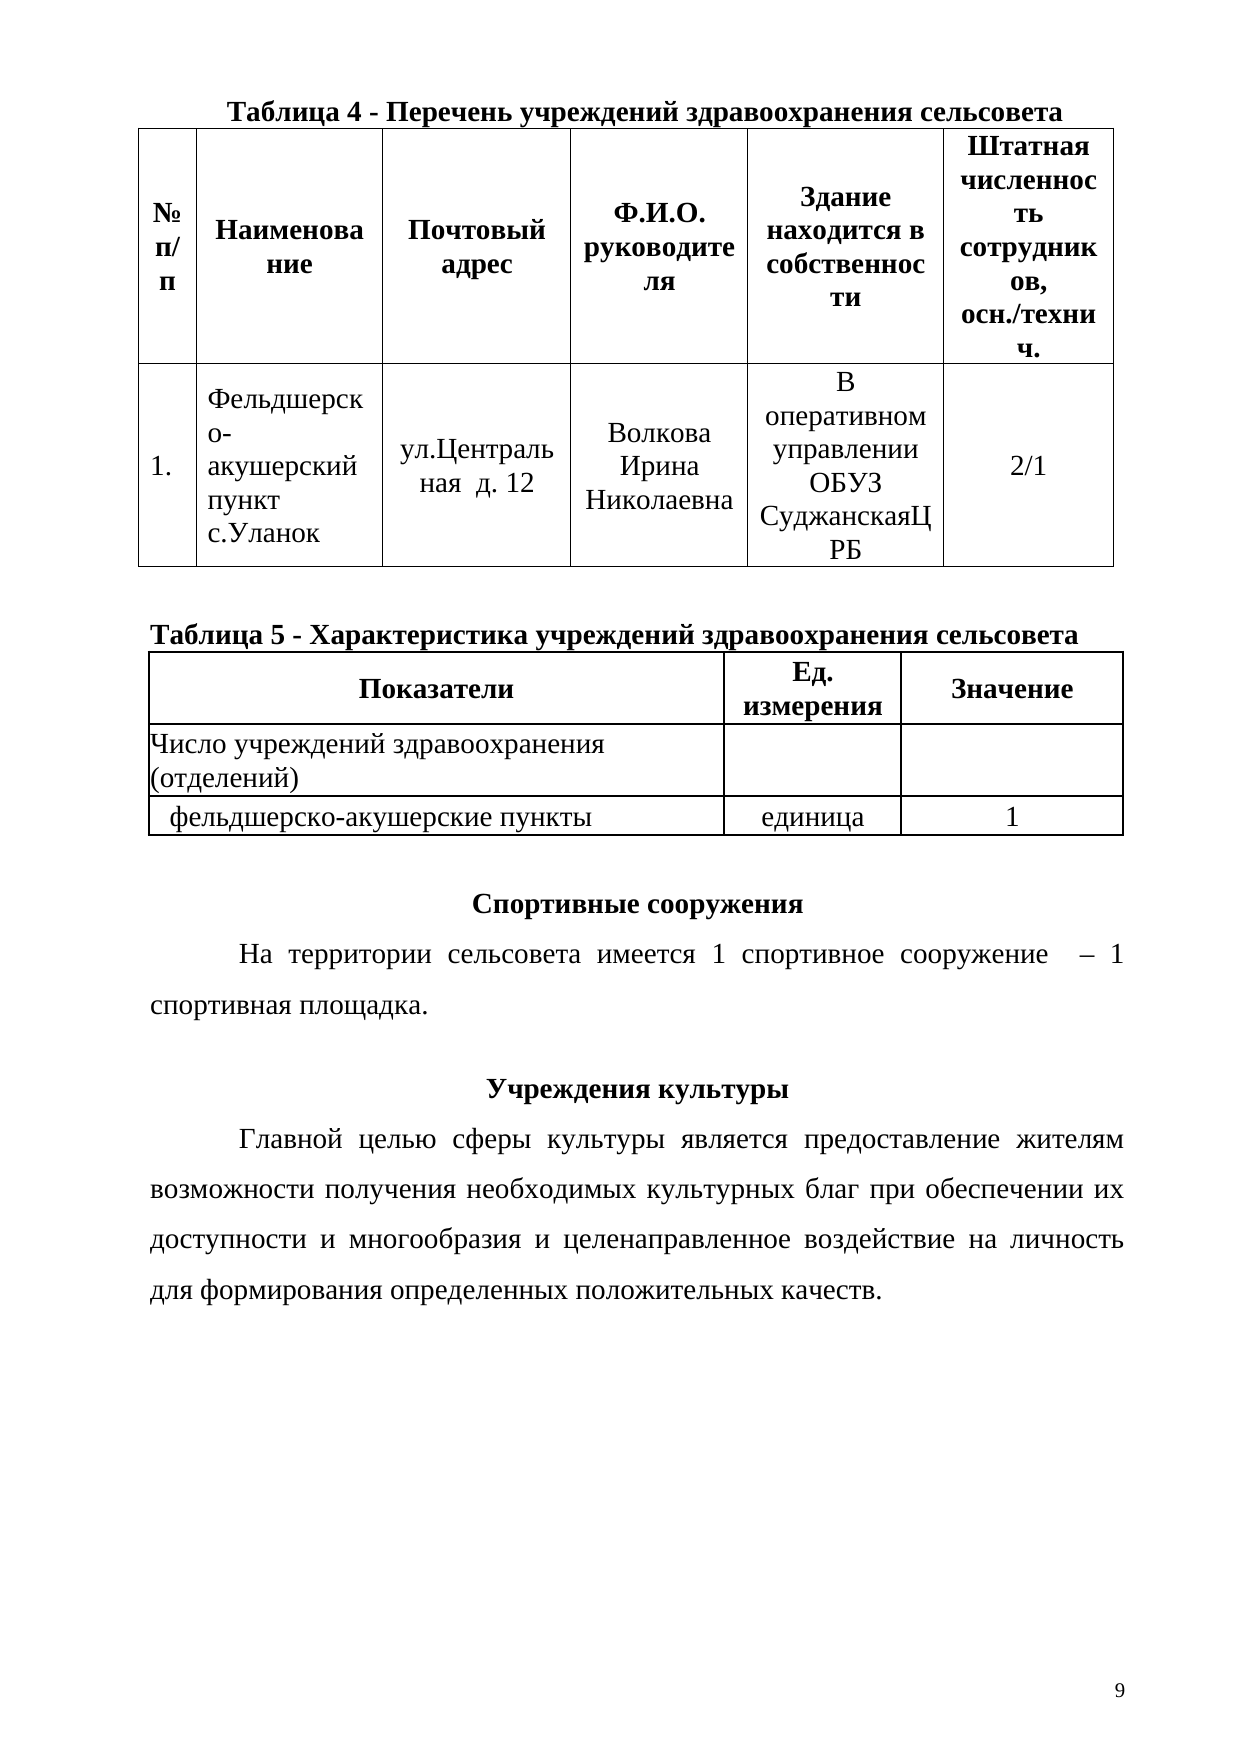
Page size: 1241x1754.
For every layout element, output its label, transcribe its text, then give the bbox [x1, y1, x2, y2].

table_header Показатели [150, 653, 723, 723]
text Главной целью сферы культуры является предоставление жителям возможности получения необходимых культурных благ при обеспечении их доступности и многообразия и целенаправленное воздействие на личность для формирования определенных положительных качеств. [150, 1121, 1125, 1306]
table_cell ул.Центральная д. 12 [383, 364, 570, 566]
table_cell [902, 725, 1122, 795]
text Спортивные сооружения [150, 886, 1125, 920]
text Таблица 4 - Перечень учреждений здравоохранения сельсовета [150, 94, 1140, 127]
table_cell 1 [902, 797, 1122, 834]
table_cell фельдшерско-акушерские пункты [150, 797, 723, 834]
table_header Значение [902, 653, 1122, 723]
text На территории сельсовета имеется 1 спортивное сооружение – 1 спортивная площадка. [150, 937, 1125, 1020]
table_cell Число учреждений здравоохранения (отделений) [150, 725, 723, 795]
table_cell 2/1 [944, 364, 1113, 566]
text Таблица 5 - Характеристика учреждений здравоохранения сельсовета [150, 617, 1125, 651]
table_cell [139, 364, 196, 566]
table_header Почтовый адрес [383, 129, 570, 363]
table_cell В оперативном управлении ОБУЗ СуджанскаяЦРБ [748, 364, 943, 566]
table_cell единица [725, 797, 900, 834]
table_header Ед. измерения [725, 653, 900, 723]
text Учреждения культуры [150, 1071, 1125, 1104]
table_header Штатная численность сотрудников, осн./технич. [944, 129, 1113, 363]
table_cell Волкова Ирина Николаевна [571, 364, 747, 566]
table_header № п/п [139, 129, 196, 363]
table_header Наименование [197, 129, 382, 363]
table_header Ф.И.О. руководителя [571, 129, 747, 363]
table_cell [725, 725, 900, 795]
table_cell Фельдшерско-акушерский пункт с.Уланок [197, 364, 382, 566]
table_header Здание находится в собственности [748, 129, 943, 363]
